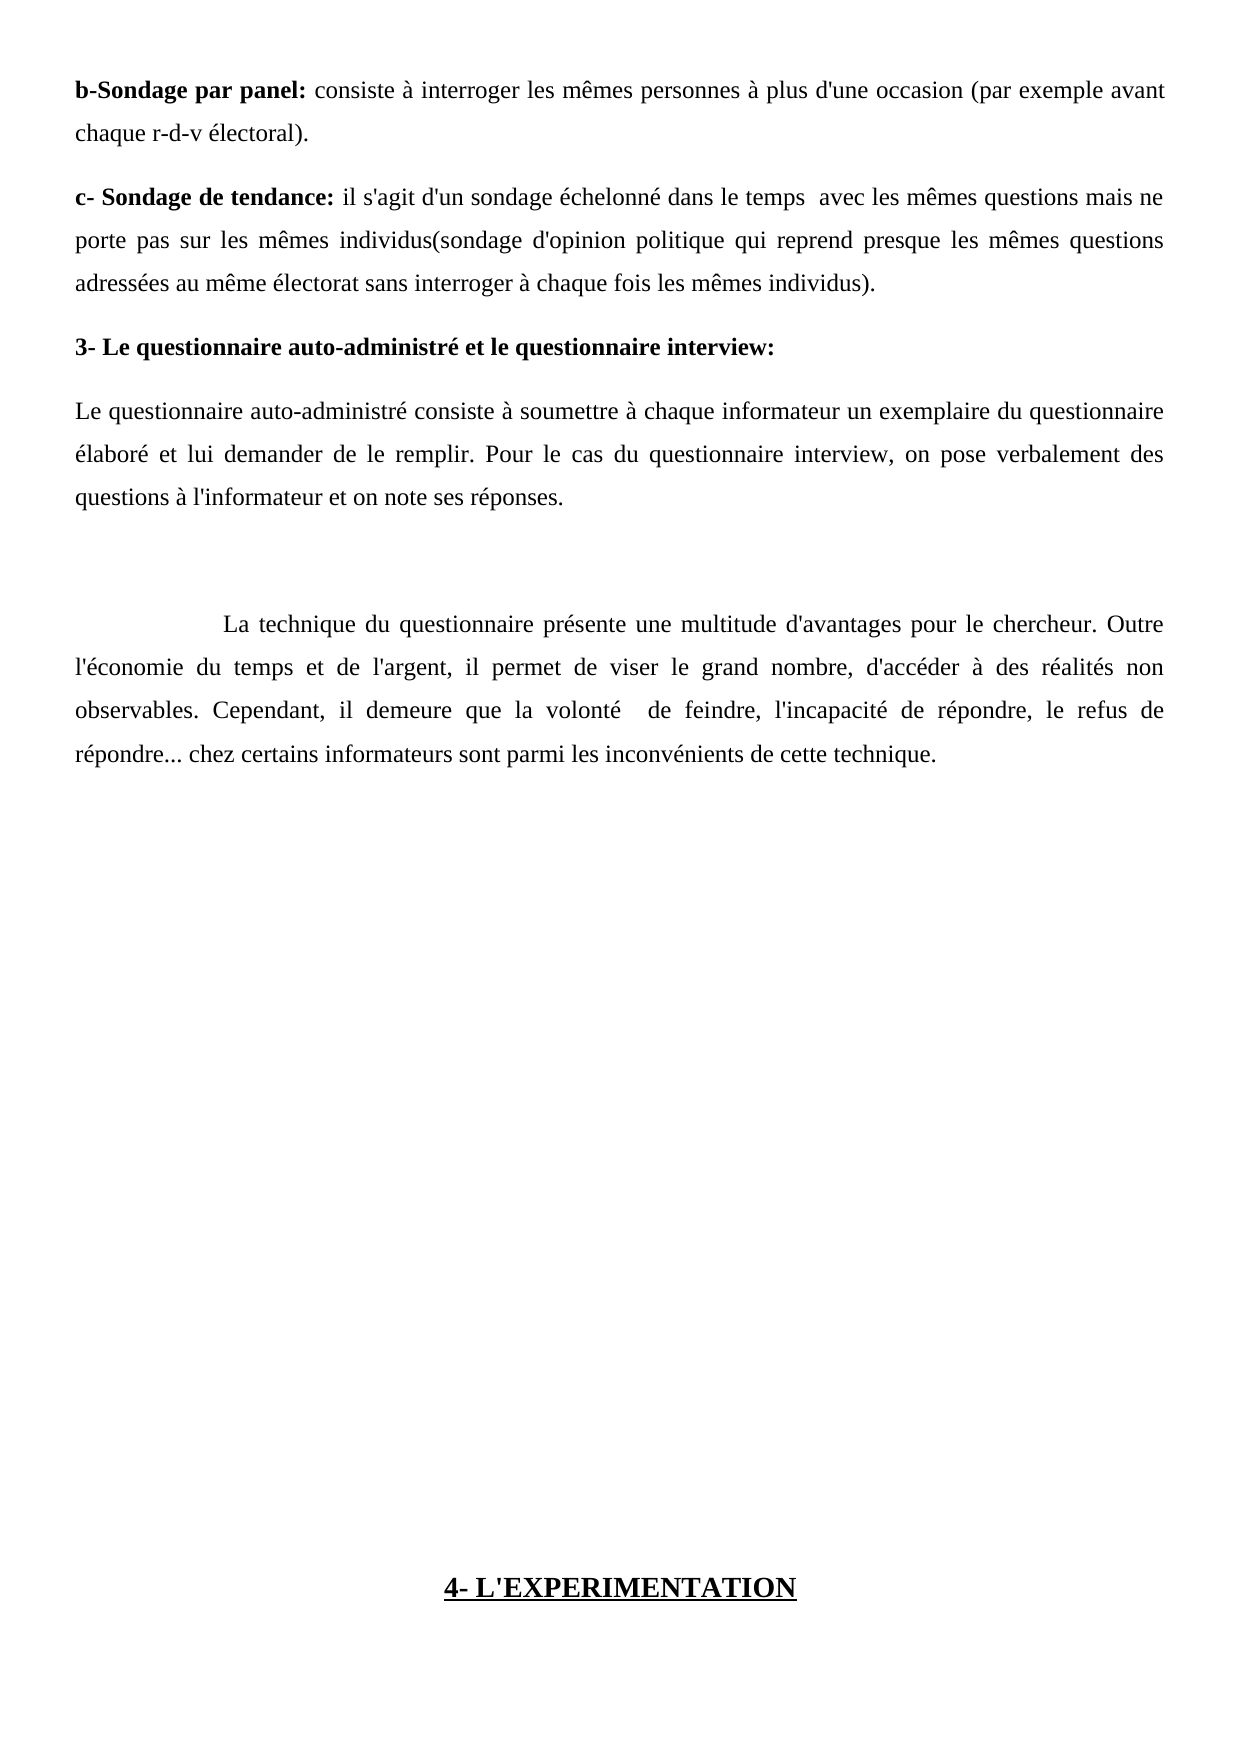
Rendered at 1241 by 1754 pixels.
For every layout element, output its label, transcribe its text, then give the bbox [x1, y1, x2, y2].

text c- Sondage de tendance: il s'agit d'un sondage échelonné dans le temps avec les mêmes questions mais ne porte pas sur les mêmes individus(sondage d'opinion politique qui reprend presque les mêmes questions adressées au même électorat sans interroger à chaque fois les mêmes individus). [75, 182, 1165, 297]
text Le questionnaire auto-administré consiste à soumettre à chaque informateur un exemplaire du questionnaire élaboré et lui demander de le remplir. Pour le cas du questionnaire interview, on pose verbalement des questions à l'informateur et on note ses réponses. [75, 396, 1165, 511]
text b-Sondage par panel: consiste à interroger les mêmes personnes à plus d'une occasion (par exemple avant chaque r-d-v électoral). [75, 75, 1165, 147]
text 3- Le questionnaire auto-administré et le questionnaire interview: [75, 332, 1165, 361]
text 4- L'EXPERIMENTATION [75, 1570, 1165, 1604]
text La technique du questionnaire présente une multitude d'avantages pour le chercheur. Outre l'économie du temps et de l'argent, il permet de viser le grand nombre, d'accéder à des réalités non observables. Cependant, il demeure que la volonté de feindre, l'incapacité de répondre, le refus de répondre... chez certains informateurs sont parmi les inconvénients de cette technique. [75, 609, 1165, 767]
